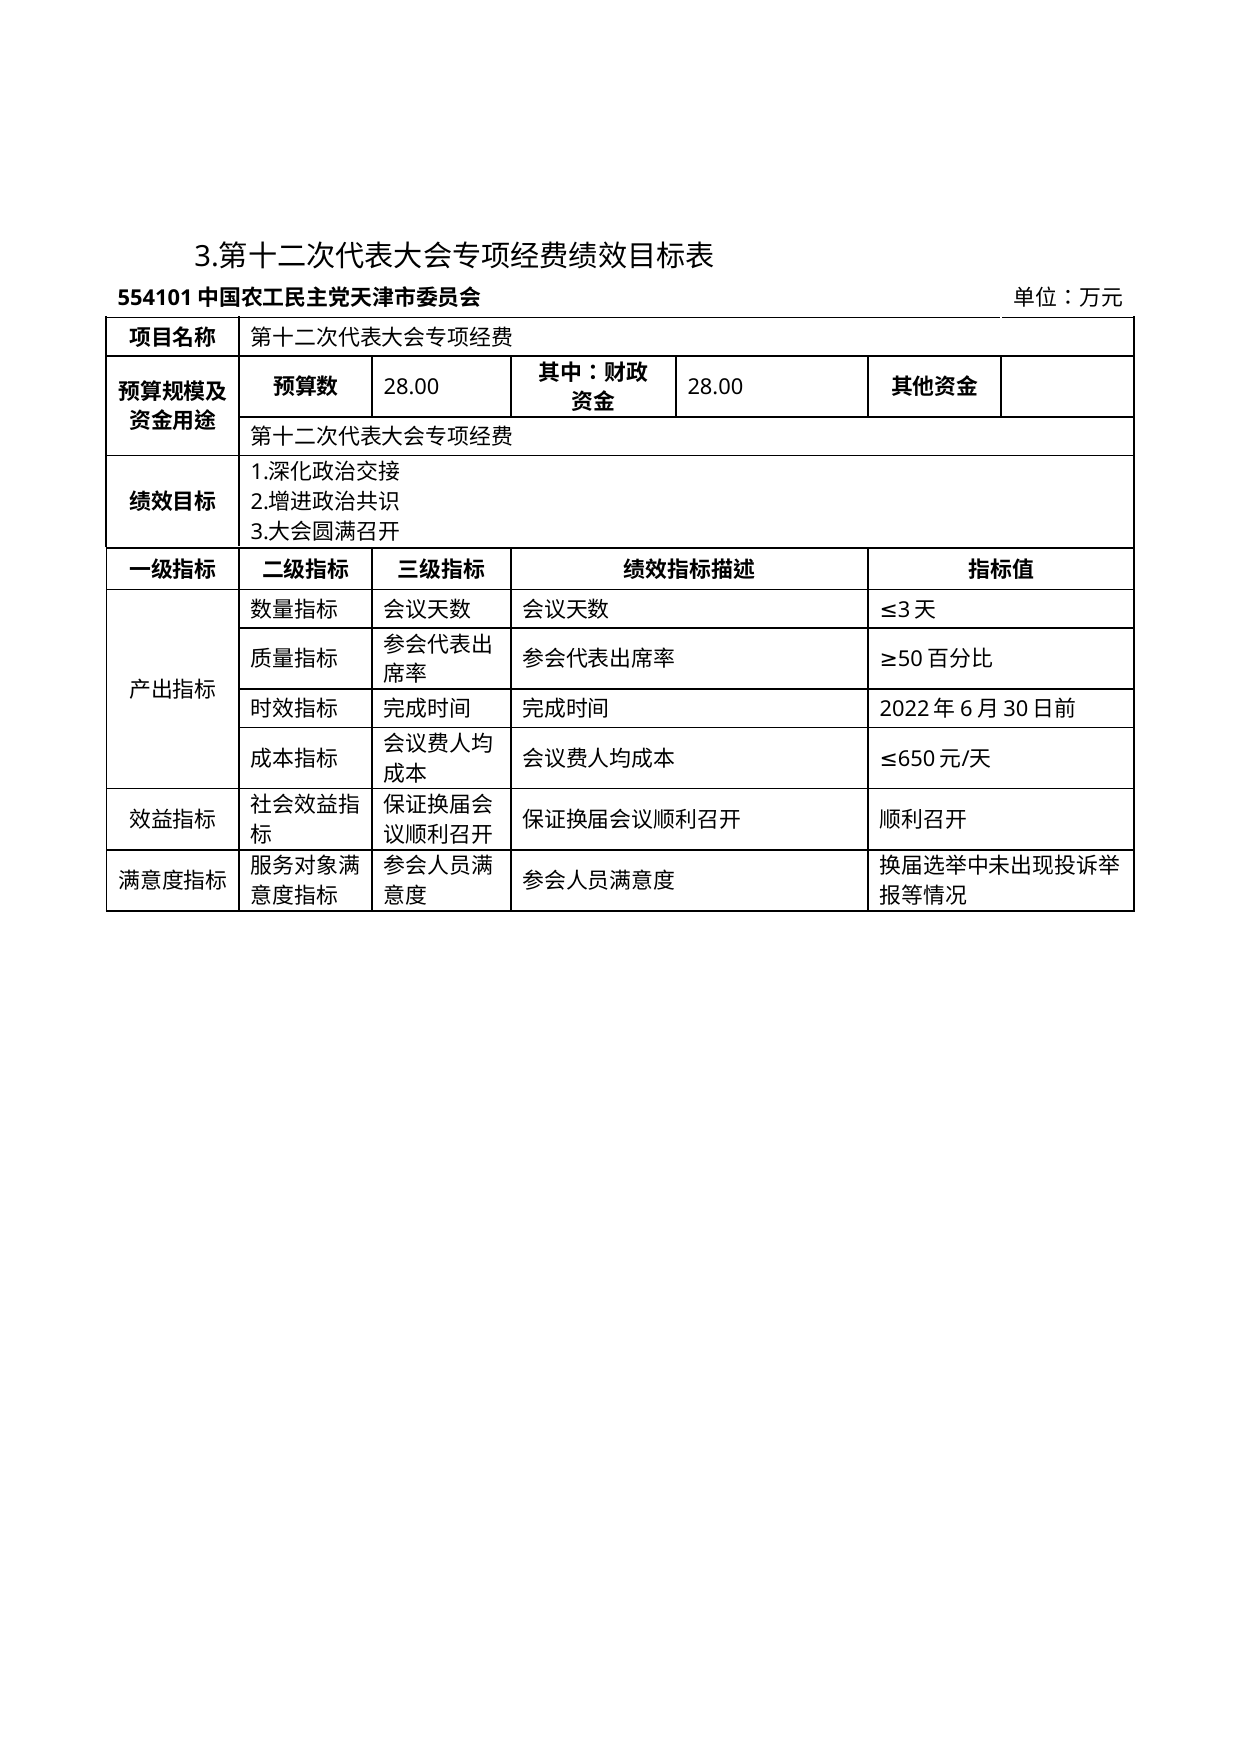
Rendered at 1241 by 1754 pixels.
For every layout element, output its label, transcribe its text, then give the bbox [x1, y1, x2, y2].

table_cell 完成时间 [373, 690, 510, 727]
table_header 554101中国农工民主党天津市委员会 [107, 277, 1000, 316]
table_cell 产出指标 [107, 590, 238, 788]
table_cell 顺利召开 [869, 789, 1133, 849]
table_header 单位：万元 [1002, 277, 1133, 316]
table_cell 参会人员满意度 [512, 851, 867, 910]
table_cell [1002, 357, 1133, 416]
table_cell 28.00 [677, 357, 867, 416]
table_cell 完成时间 [512, 690, 867, 727]
table_cell 参会代表出席率 [373, 629, 510, 688]
table_cell 成本指标 [240, 728, 371, 788]
table_cell 2022年6月30日前 [869, 690, 1133, 727]
table_cell 社会效益指标 [240, 789, 371, 849]
table_cell 保证换届会议顺利召开 [373, 789, 510, 849]
table_cell 其中：财政 资金 [512, 357, 675, 416]
table_header 三级指标 [373, 549, 510, 588]
table_cell 会议天数 [512, 590, 867, 627]
table_cell 参会人员满意度 [373, 851, 510, 910]
table_cell 预算数 [240, 357, 371, 416]
table_cell 会议费人均成本 [373, 728, 510, 788]
table_cell 满意度指标 [107, 851, 238, 910]
table_cell 会议天数 [373, 590, 510, 627]
table_cell 其他资金 [869, 357, 1000, 416]
table_cell 质量指标 [240, 629, 371, 688]
table_cell 1.深化政治交接 2.增进政治共识 3.大会圆满召开 [240, 456, 1133, 545]
table_cell 第十二次代表大会专项经费 [240, 418, 1133, 454]
table_cell 绩效目标 [107, 456, 238, 545]
table_cell 28.00 [373, 357, 510, 416]
table_cell 项目名称 [107, 318, 238, 355]
table_cell 预算规模及资金用途 [107, 357, 238, 454]
table_header 二级指标 [240, 549, 371, 588]
table_cell 参会代表出席率 [512, 629, 867, 688]
table_cell 效益指标 [107, 789, 238, 849]
table_cell ≥50百分比 [869, 629, 1133, 688]
text 3.第十二次代表大会专项经费绩效目标表 [136, 235, 1104, 275]
table_header 绩效指标描述 [512, 549, 867, 588]
table_cell ≤3天 [869, 590, 1133, 627]
table_cell 保证换届会议顺利召开 [512, 789, 867, 849]
table_header 一级指标 [107, 549, 238, 588]
table_cell 会议费人均成本 [512, 728, 867, 788]
table_cell ≤650元/天 [869, 728, 1133, 788]
table_cell 第十二次代表大会专项经费 [240, 318, 1133, 355]
table_cell 服务对象满意度指标 [240, 851, 371, 910]
table_cell 换届选举中未出现投诉举报等情况 [869, 851, 1133, 910]
table_cell 数量指标 [240, 590, 371, 627]
table_header 指标值 [869, 549, 1133, 588]
table_cell 时效指标 [240, 690, 371, 727]
